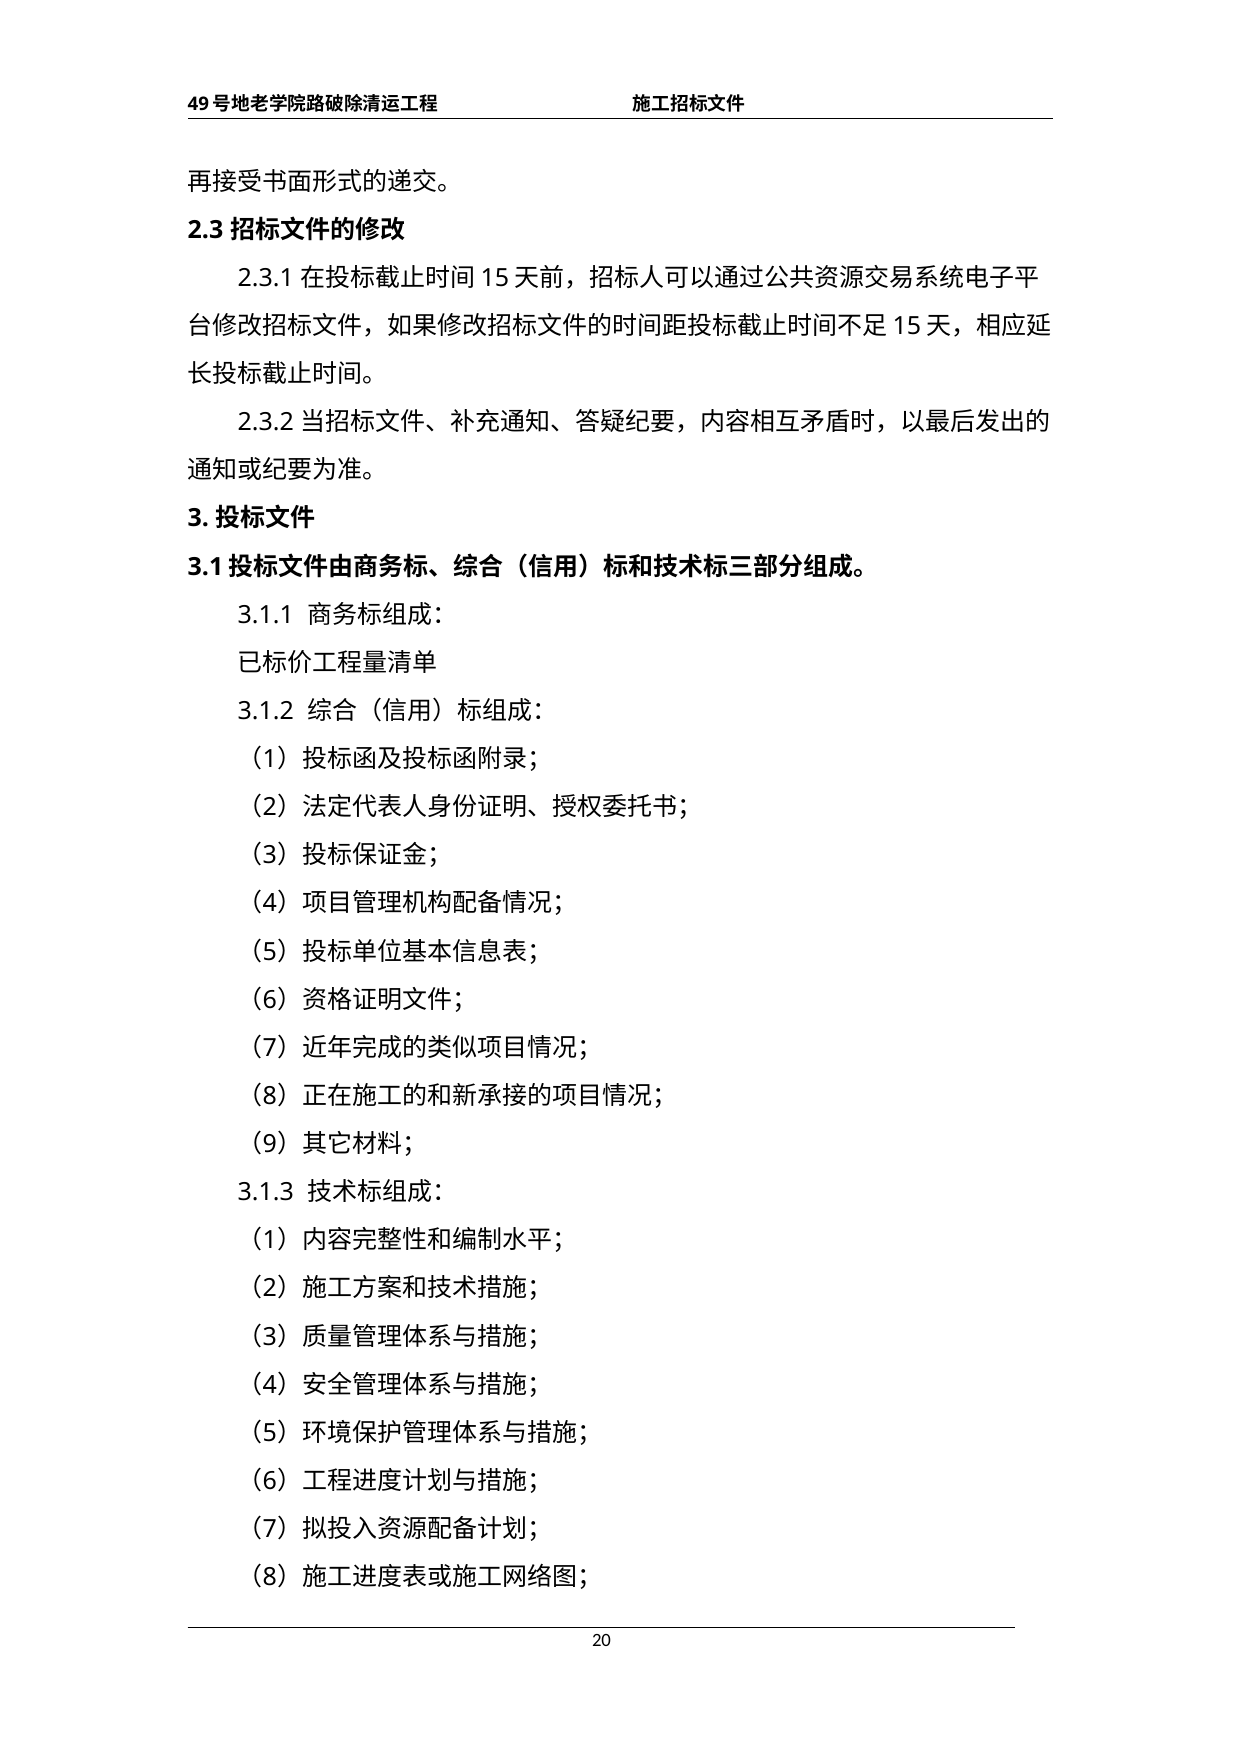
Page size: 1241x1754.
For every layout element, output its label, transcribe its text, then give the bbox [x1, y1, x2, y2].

text （7）近年完成的类似项目情况； [187, 1021, 1053, 1069]
text 3.1投标文件由商务标、综合（信用）标和技术标三部分组成。 [187, 540, 1053, 588]
text 已标价工程量清单 [187, 636, 1053, 684]
text （7）拟投入资源配备计划； [187, 1503, 1053, 1551]
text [187, 155, 1053, 203]
text 3.1.3 技术标组成： [187, 1166, 1053, 1214]
text （6）资格证明文件； [187, 973, 1053, 1021]
text （2）施工方案和技术措施； [187, 1262, 1053, 1310]
text 3.1.2 综合（信用）标组成： [187, 684, 1053, 733]
text （3）投标保证金； [187, 829, 1053, 877]
text （9）其它材料； [187, 1118, 1053, 1166]
text （1）投标函及投标函附录； [187, 733, 1053, 781]
text （5）环境保护管理体系与措施； [187, 1406, 1053, 1454]
text （3）质量管理体系与措施； [187, 1310, 1053, 1358]
text （6）工程进度计划与措施； [187, 1454, 1053, 1503]
text （2）法定代表人身份证明、授权委托书； [187, 781, 1053, 829]
text （1）内容完整性和编制水平； [187, 1214, 1053, 1262]
text （4）安全管理体系与措施； [187, 1358, 1053, 1406]
text 2.3.1 在投标截止时间15天前，招标人可以通过公共资源交易系统电子平台修改招标文件，如果修改招标文件的时间距投标截止时间不足15天，相应延长投标截止时间。 [187, 251, 1053, 396]
text （8）施工进度表或施工网络图； [187, 1551, 1053, 1599]
text （5）投标单位基本信息表； [187, 925, 1053, 973]
text （4）项目管理机构配备情况； [187, 877, 1053, 925]
text （8）正在施工的和新承接的项目情况； [187, 1069, 1053, 1118]
text 2.3 招标文件的修改 [187, 203, 1053, 251]
text 3.1.1 商务标组成： [187, 588, 1053, 636]
text 2.3.2 当招标文件、补充通知、答疑纪要，内容相互矛盾时，以最后发出的通知或纪要为准。 [187, 396, 1053, 492]
text 3. 投标文件 [187, 492, 1053, 540]
